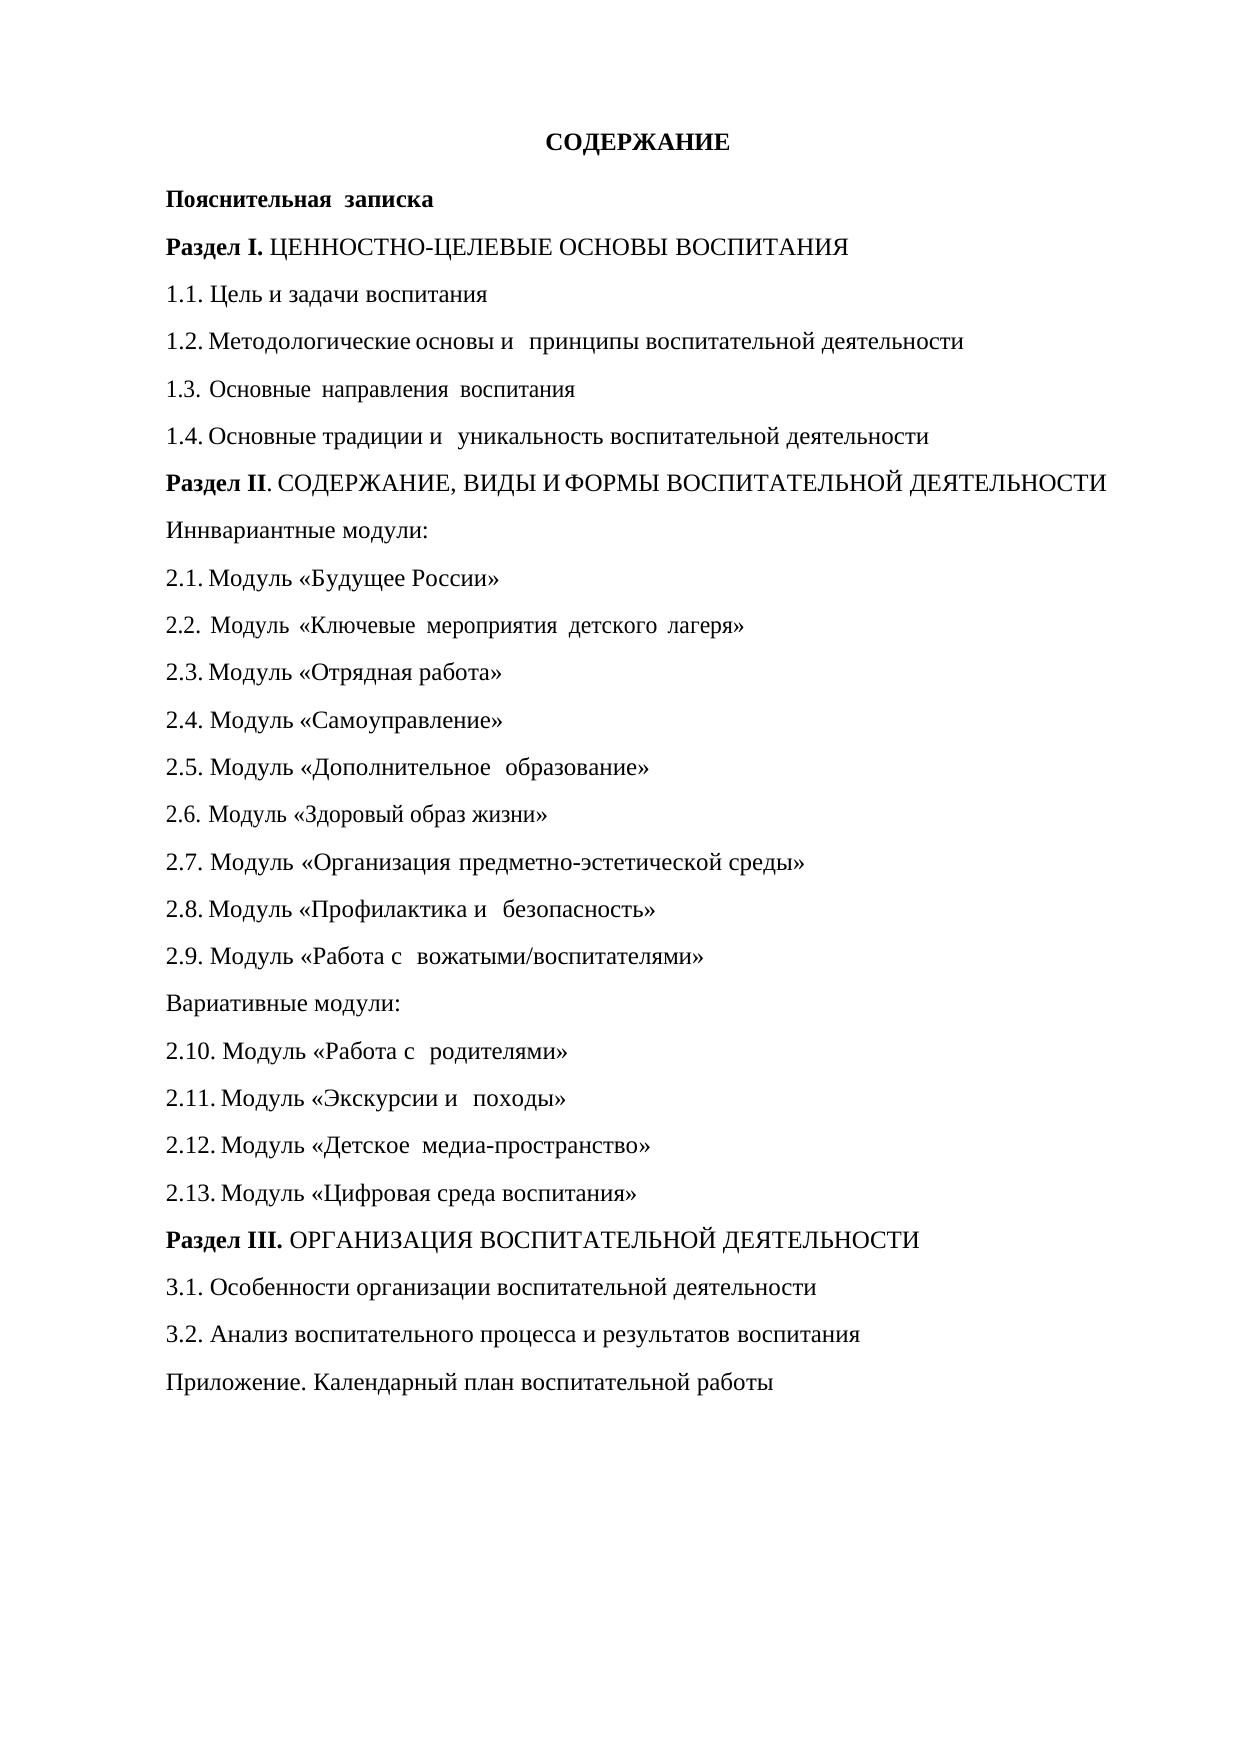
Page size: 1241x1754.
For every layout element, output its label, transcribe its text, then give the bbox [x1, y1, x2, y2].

text Пояснительная записка [166, 184, 1154, 213]
text 2.13.Модуль «Цифровая среда воспитания» [166, 1178, 1154, 1207]
text 2.11.Модуль «Экскурсии и походы» [166, 1083, 1154, 1112]
text 2.1.Модуль «Будущее России» [166, 563, 1154, 592]
text 2.2. Модуль «Ключевые мероприятия детского лагеря» [166, 610, 1154, 639]
text 1.3. Основные направления воспитания [166, 374, 1154, 402]
text 2.5. Модуль «Дополнительное образование» [166, 752, 1154, 781]
text Раздел II.СОДЕРЖАНИЕ, ВИДЫ ИФОРМЫ ВОСПИТАТЕЛЬНОЙ ДЕЯТЕЛЬНОСТИ [166, 468, 1154, 497]
text Вариативные модули: [166, 988, 1154, 1017]
text 1.1. Цель и задачи воспитания [166, 279, 1154, 308]
text Раздел І. ЦЕННОСТНО-ЦЕЛЕВЫЕ ОСНОВЫ ВОСПИТАНИЯ [166, 232, 1154, 260]
text 3.2. Анализ воспитательного процесса и результатов воспитания [166, 1319, 1154, 1348]
text 2.9. Модуль «Работа с вожатыми/воспитателями» [166, 941, 1154, 970]
text 3.1. Особенности организации воспитательной деятельности [166, 1272, 1154, 1301]
text 2.12.Модуль «Детское медиа-пространство» [166, 1131, 1154, 1159]
text СОДЕРЖАНИЕ [545, 127, 1154, 156]
text 2.10. Модуль «Работа с родителями» [166, 1036, 1154, 1065]
text 2.7. Модуль «Организация предметно-эстетической среды» [166, 847, 1154, 876]
text Приложение. Календарный план воспитательной работы [166, 1367, 1154, 1396]
text 2.8.Модуль «Профилактика и безопасность» [166, 894, 1154, 923]
text 2.4. Модуль «Самоуправление» [166, 705, 1154, 734]
text 2.6. Модуль «Здоровый образ жизни» [166, 799, 1154, 828]
text 1.4.Основные традиции и уникальность воспитательной деятельности [166, 421, 1154, 449]
text Раздел III. ОРГАНИЗАЦИЯ ВОСПИТАТЕЛЬНОЙ ДЕЯТЕЛЬНОСТИ [166, 1225, 1154, 1254]
text Иннвариантные модули: [166, 515, 1154, 544]
text 2.3.Модуль «Отрядная работа» [166, 657, 1154, 686]
text 1.2.Методологическиеосновы и принципы воспитательной деятельности [166, 326, 1154, 355]
